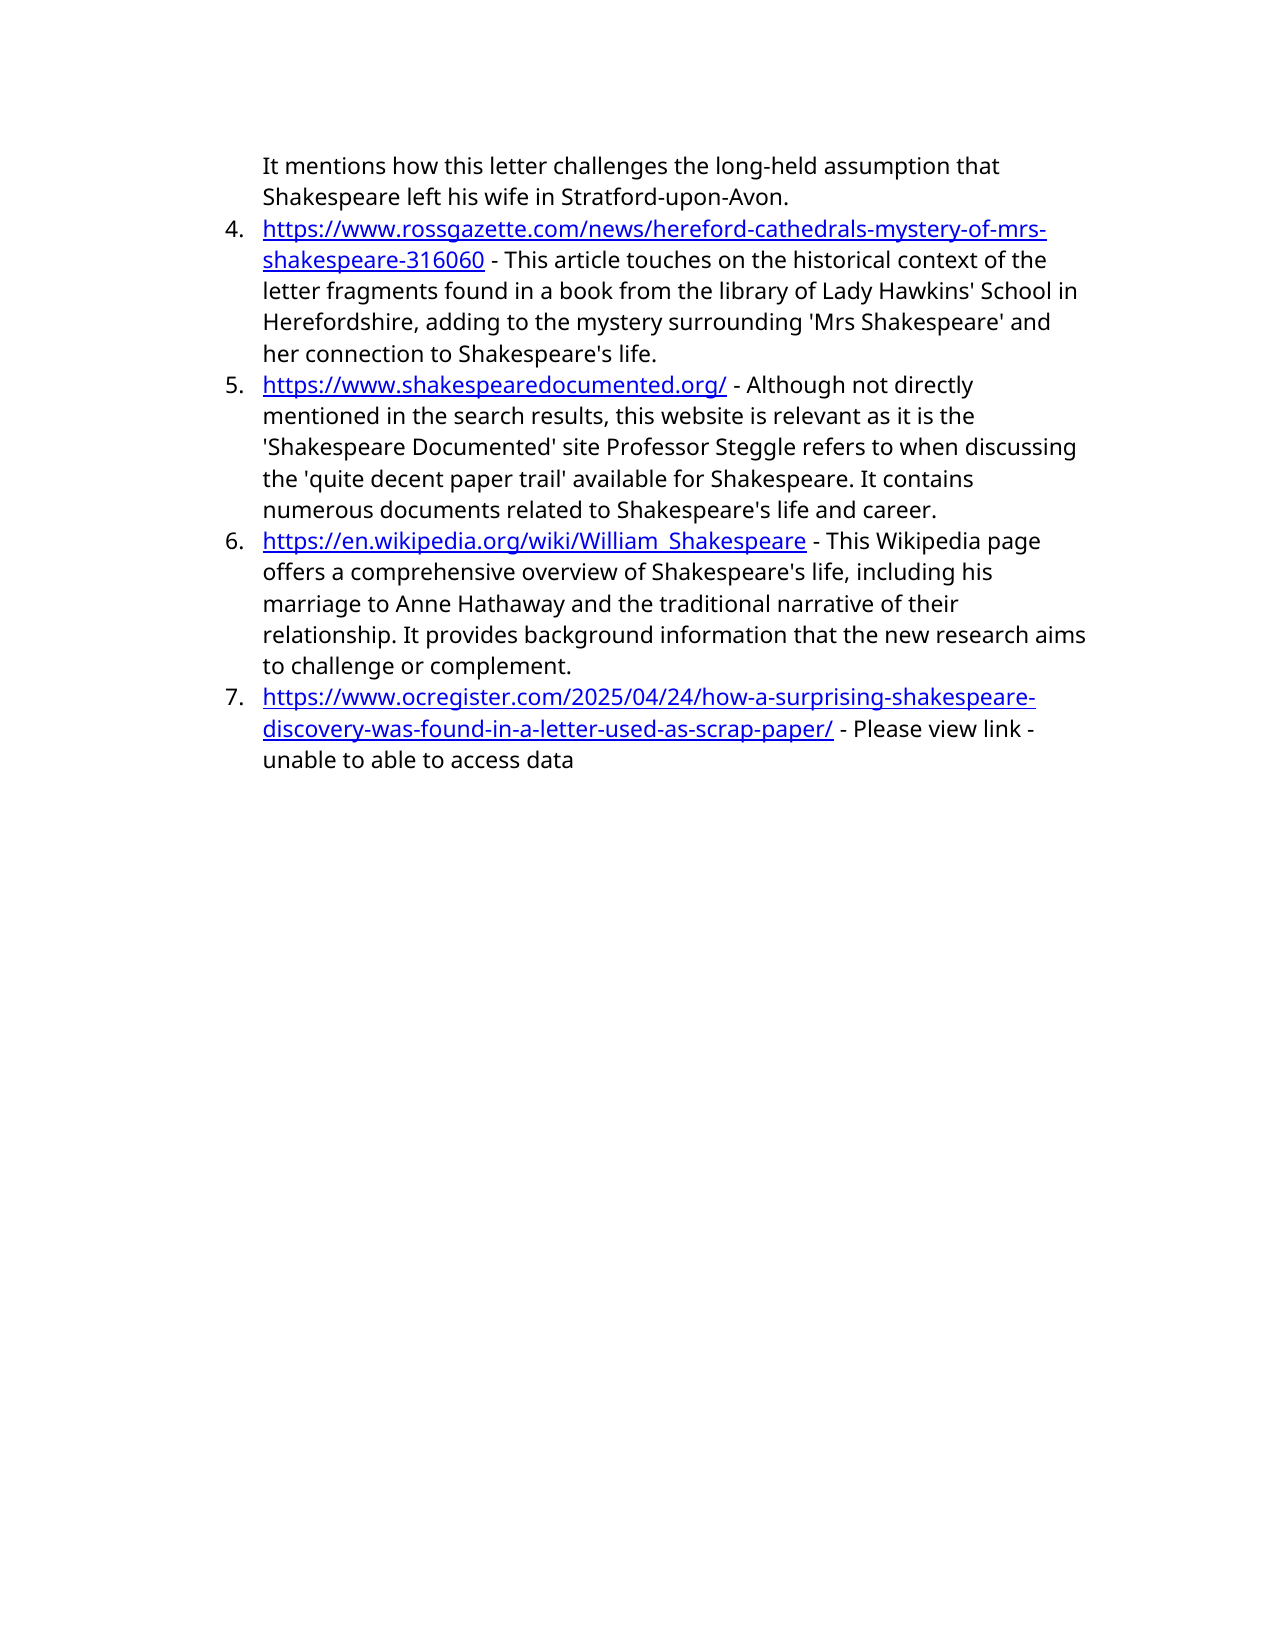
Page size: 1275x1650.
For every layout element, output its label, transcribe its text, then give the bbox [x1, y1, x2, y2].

list https://www.shakespearedocumented.org/ - Although not directly mentioned in the search results, this website is relevant as it is the 'Shakespeare Documented' site Professor Steggle refers to when discussing the 'quite decent paper trail' available for Shakespeare. It contains numerous documents related to Shakespeare's life and career. [225, 369, 1087, 525]
list https://www.ocregister.com/2025/04/24/how-a-surprising-shakespeare-discovery-was-found-in-a-letter-used-as-scrap-paper/ - Please view link - unable to able to access data [225, 681, 1087, 775]
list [225, 150, 1087, 212]
list https://en.wikipedia.org/wiki/William_Shakespeare - This Wikipedia page offers a comprehensive overview of Shakespeare's life, including his marriage to Anne Hathaway and the traditional narrative of their relationship. It provides background information that the new research aims to challenge or complement. [225, 525, 1087, 681]
list https://www.rossgazette.com/news/hereford-cathedrals-mystery-of-mrs-shakespeare-316060 - This article touches on the historical context of the letter fragments found in a book from the library of Lady Hawkins' School in Herefordshire, adding to the mystery surrounding 'Mrs Shakespeare' and her connection to Shakespeare's life. [225, 212, 1087, 369]
